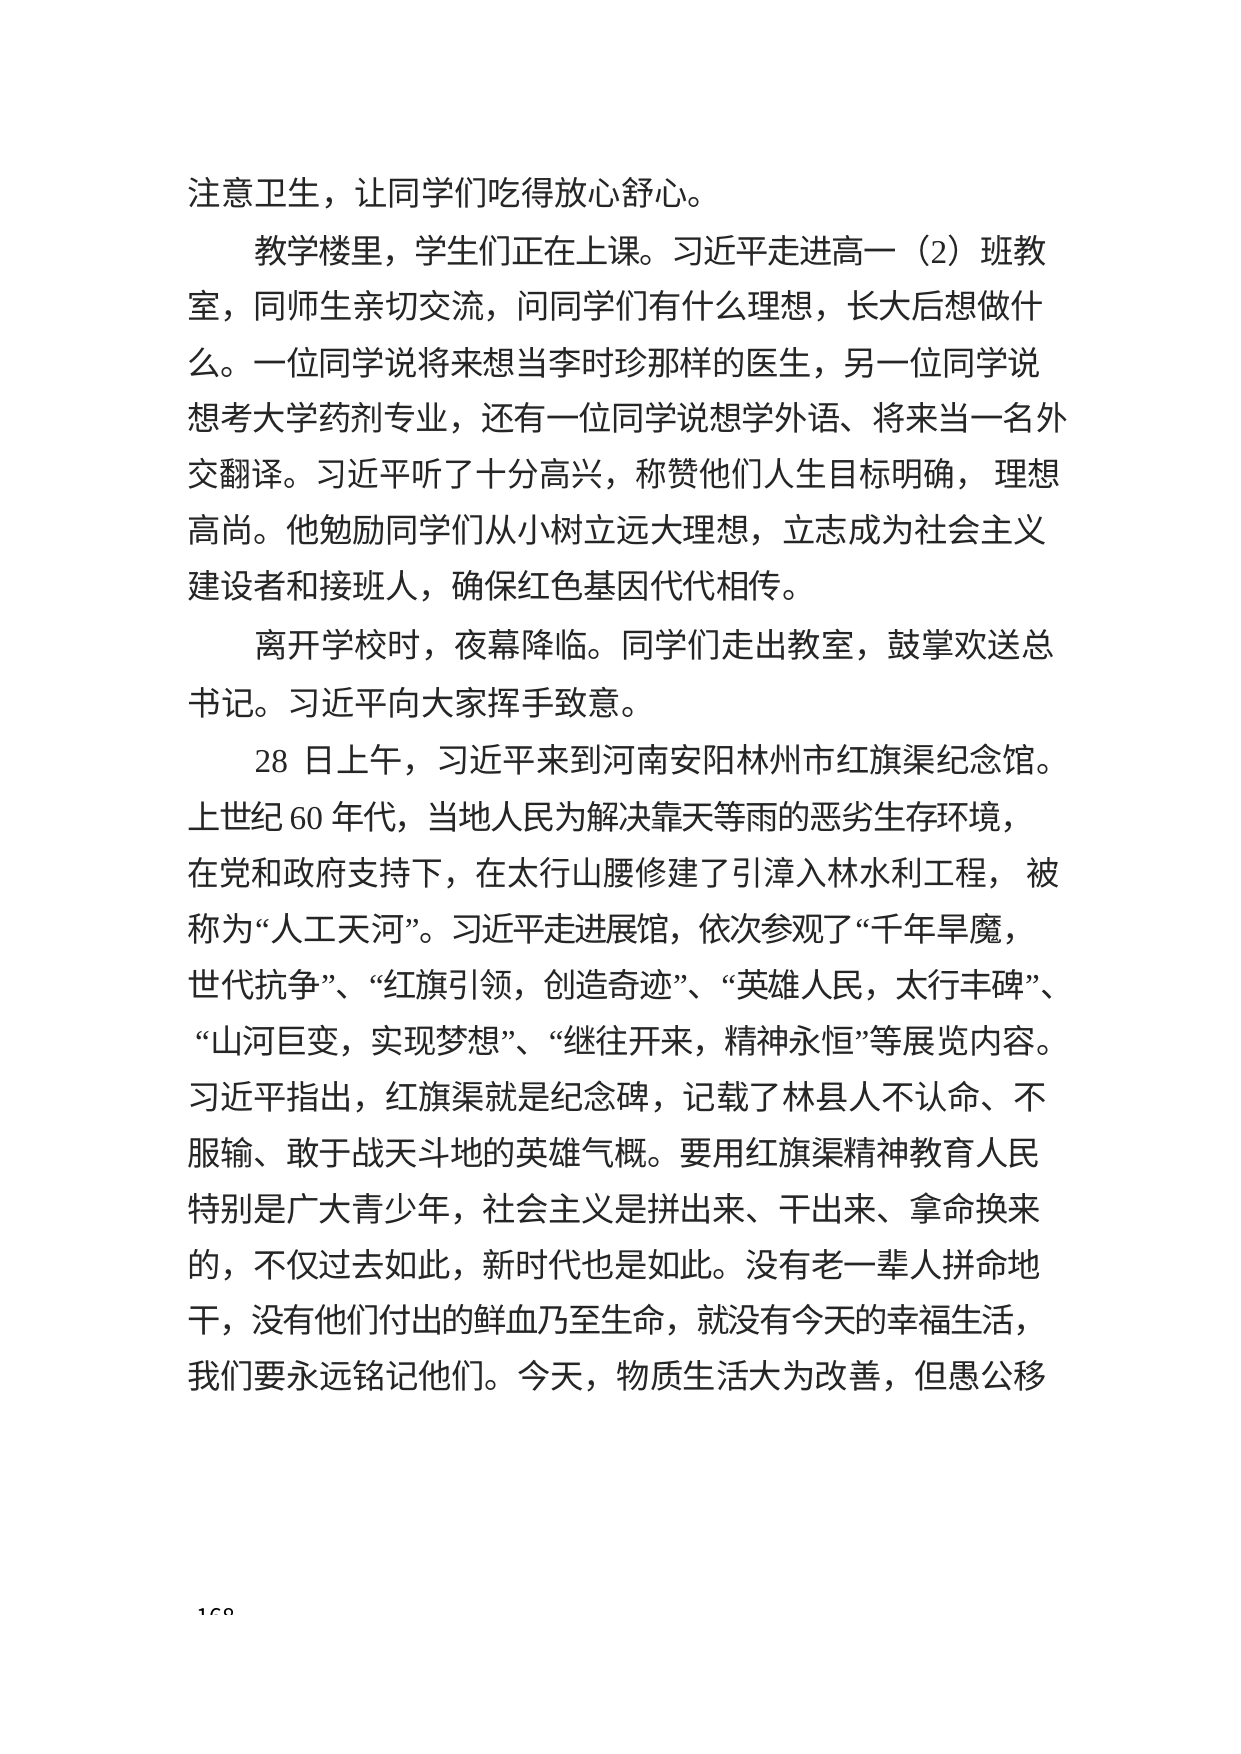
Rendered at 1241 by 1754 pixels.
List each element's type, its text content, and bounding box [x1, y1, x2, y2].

text 28 日上午，习近平来到河南安阳林州市红旗渠纪念馆。 [254, 734, 1098, 782]
text 上世纪 60 年代，当地人民为解决靠天等雨的恶劣生存环境， 在党和政府支持下，在太行山腰修建了引漳入林水利工程， 被称为“人工天河”。习近平走进展馆，依次参观了“千年旱魔， 世代抗争”、“红旗引领，创造奇迹”、“英雄人民，太行丰碑”、 “山河巨变，实现梦想”、“继往开来，精神永恒”等展览内容。习近平指出，红旗渠就是纪念碑，记载了林县人不认命、不服输、敢于战天斗地的英雄气概。要用红旗渠精神教育人民特别是广大青少年，社会主义是拼出来、干出来、拿命换来的，不仅过去如此，新时代也是如此。没有老一辈人拼命地干，没有他们付出的鲜血乃至生命，就没有今天的幸福生活， 我们要永远铭记他们。今天，物质生活大为改善，但愚公移 [187, 791, 1070, 1398]
text 书记。习近平向大家挥手致意。 [187, 677, 1098, 725]
text 注意卫生，让同学们吃得放心舒心。 [187, 162, 1098, 216]
text 离开学校时，夜幕降临。同学们走出教室，鼓掌欢送总 [254, 616, 1098, 668]
text 教学楼里，学生们正在上课。习近平走进高一（2）班教室，同师生亲切交流，问同学们有什么理想，长大后想做什么。一位同学说将来想当李时珍那样的医生，另一位同学说想考大学药剂专业，还有一位同学说想学外语、将来当一名外交翻译。习近平听了十分高兴，称赞他们人生目标明确， 理想高尚。他勉励同学们从小树立远大理想，立志成为社会主义建设者和接班人，确保红色基因代代相传。 [187, 224, 1069, 608]
